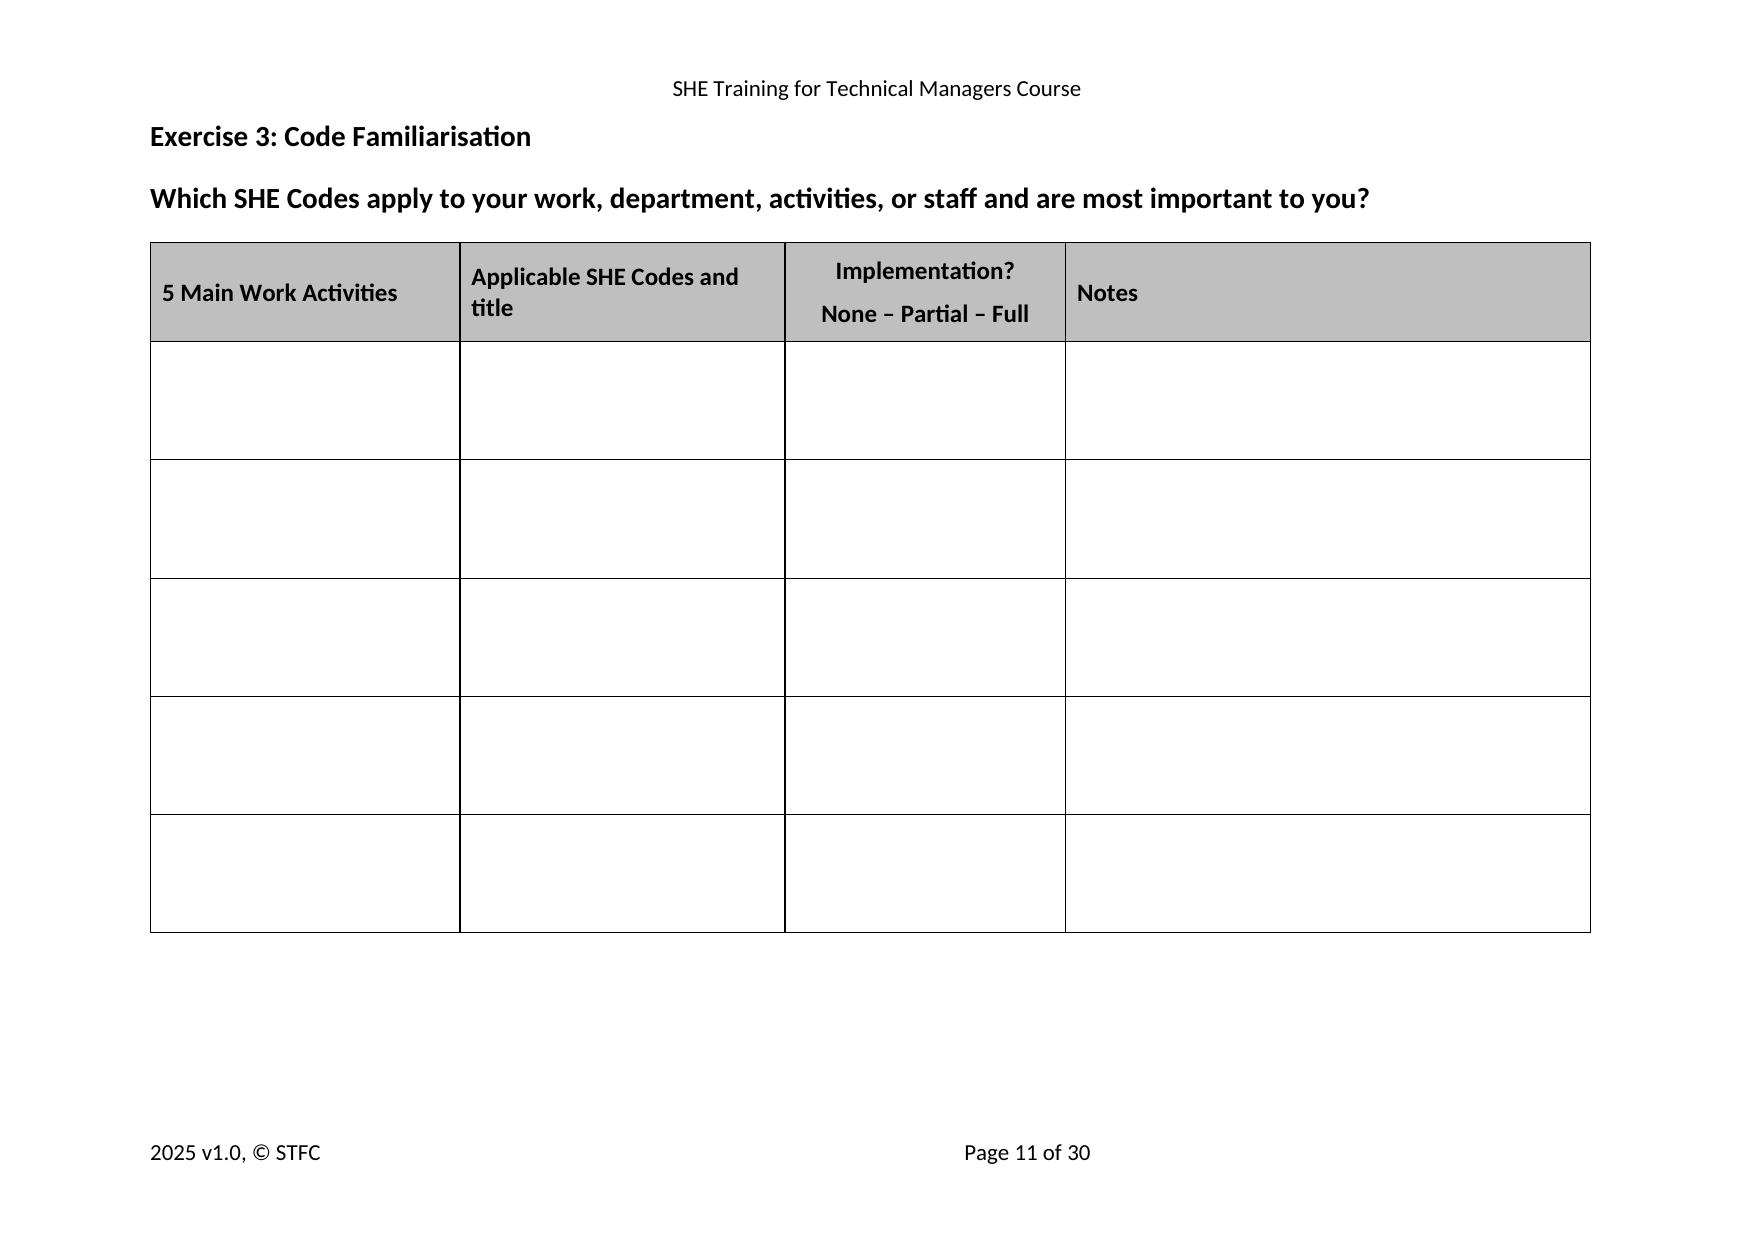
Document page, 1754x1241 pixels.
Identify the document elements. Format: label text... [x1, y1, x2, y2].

table_cell [151, 342, 459, 459]
table_header Notes [1066, 243, 1590, 341]
table_cell [151, 697, 459, 814]
table_cell [1066, 697, 1590, 814]
table_cell [151, 460, 459, 577]
table_cell [786, 460, 1065, 577]
table_cell [1066, 342, 1590, 459]
table_cell [151, 579, 459, 696]
table_cell [1066, 460, 1590, 577]
table_cell [461, 460, 784, 577]
table_cell [786, 815, 1065, 932]
table_cell [151, 815, 459, 932]
table_cell [461, 579, 784, 696]
table_cell [461, 342, 784, 459]
table_cell [461, 697, 784, 814]
text Which SHE Codes apply to your work, department, activities, or staff and are most important to you? [150, 180, 1604, 216]
table_cell [786, 579, 1065, 696]
table_header Applicable SHE Codes and title [461, 243, 784, 341]
text Exercise 3: Code Familiarisation [150, 118, 1604, 154]
table_cell [461, 815, 784, 932]
table_header Implementation? None – Partial – Full [786, 243, 1065, 341]
table_cell [786, 697, 1065, 814]
table_cell [1066, 579, 1590, 696]
table_header 5 Main Work Activities [151, 243, 459, 341]
table_cell [1066, 815, 1590, 932]
table_cell [786, 342, 1065, 459]
